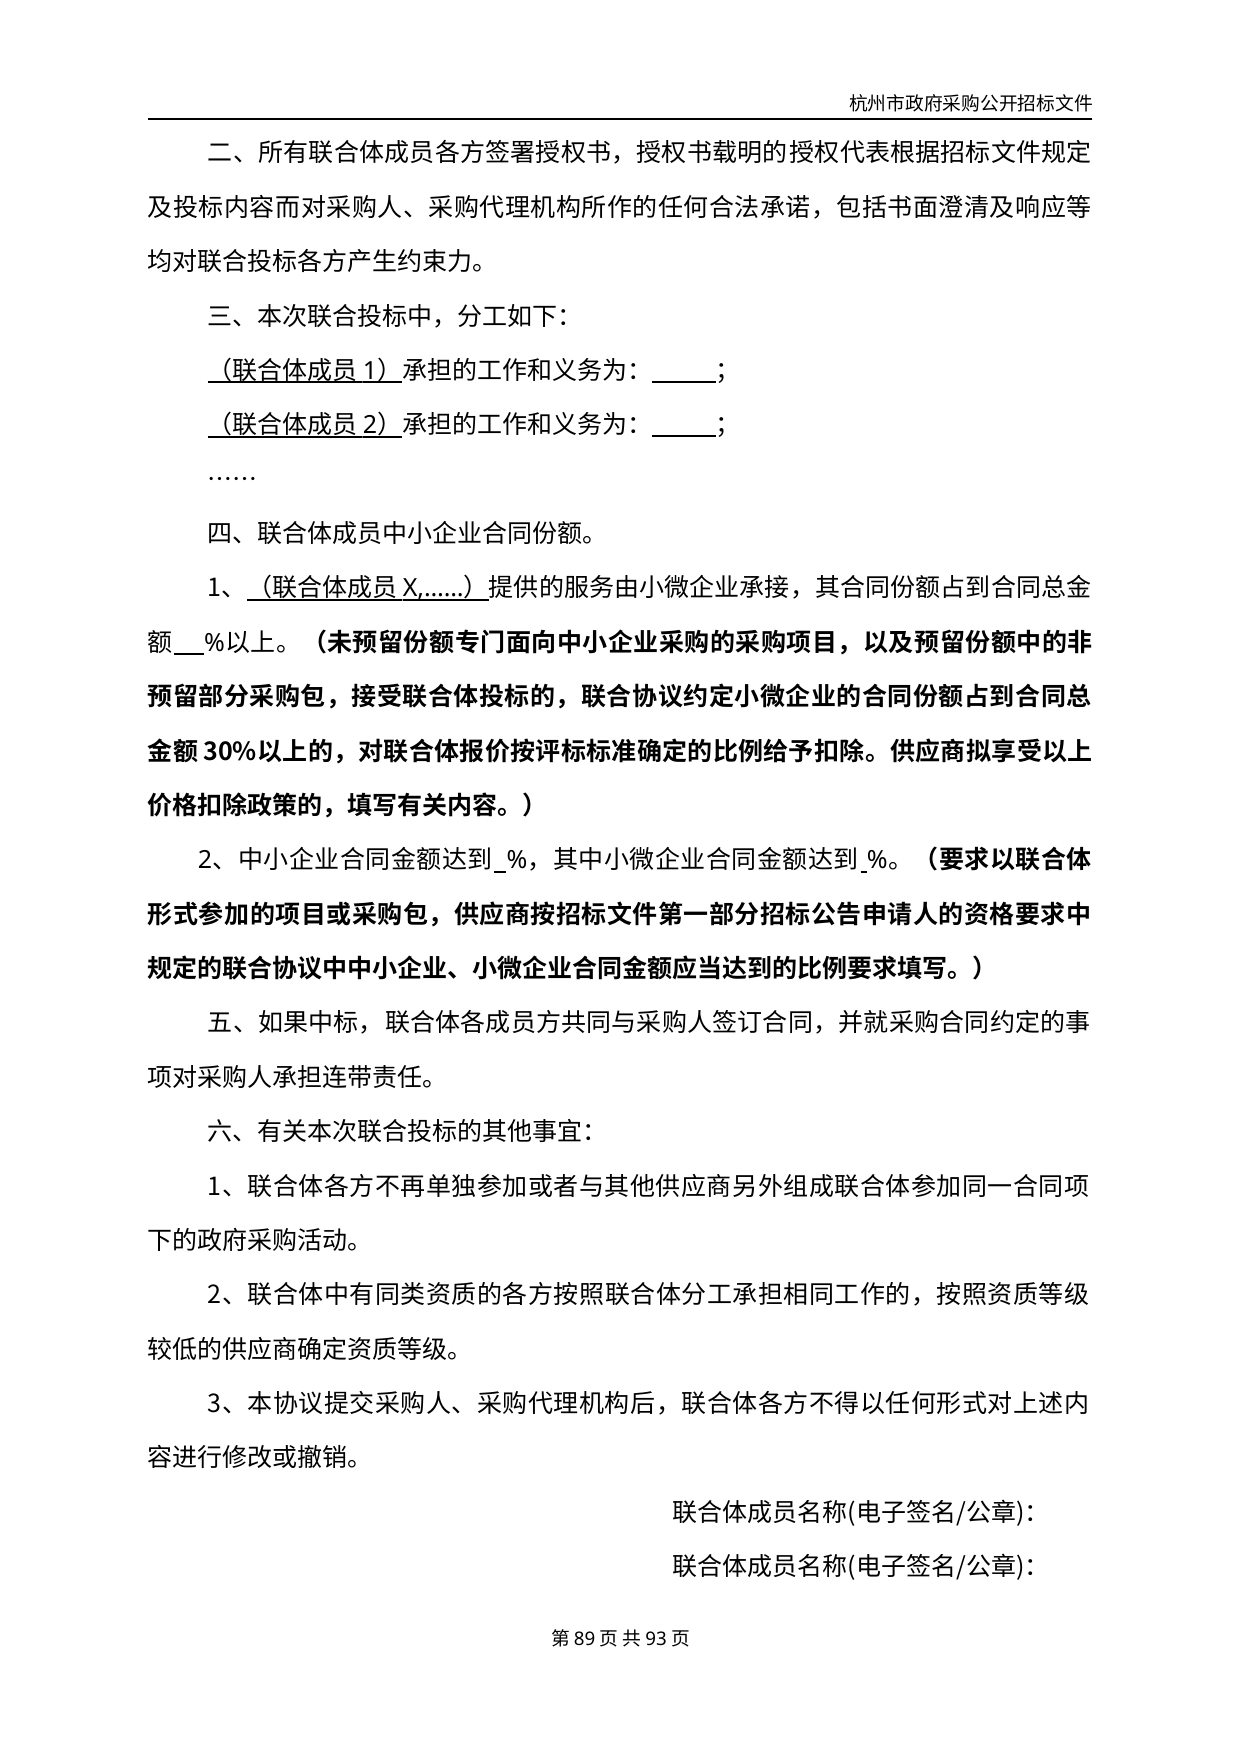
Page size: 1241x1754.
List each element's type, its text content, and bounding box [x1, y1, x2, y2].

text 二、所有联合体成员各方签署授权书，授权书载明的授权代表根据招标文件规定及投标内容而对采购人、采购代理机构所作的任何合法承诺，包括书面澄清及响应等均对联合投标各方产生约束力。 [148, 133, 1092, 278]
text 三、本次联合投标中，分工如下： [148, 296, 1092, 332]
text 2、联合体中有同类资质的各方按照联合体分工承担相同工作的，按照资质等级较低的供应商确定资质等级。 [148, 1275, 1092, 1365]
text 四、联合体成员中小企业合同份额。 [148, 513, 1092, 550]
text 1、联合体各方不再单独参加或者与其他供应商另外组成联合体参加同一合同项下的政府采购活动。 [148, 1166, 1092, 1257]
text 六、有关本次联合投标的其他事宜： [148, 1112, 1092, 1148]
text 3、本协议提交采购人、采购代理机构后，联合体各方不得以任何形式对上述内容进行修改或撤销。 [148, 1383, 1092, 1474]
text （联合体成员1）承担的工作和义务为： ； [148, 350, 1092, 387]
text 五、如果中标，联合体各成员方共同与采购人签订合同，并就采购合同约定的事项对采购人承担连带责任。 [148, 1003, 1092, 1093]
text 2、中小企业合同金额达到 %，其中小微企业合同金额达到 %。（要求以联合体形式参加的项目或采购包，供应商按招标文件第一部分招标公告申请人的资格要求中规定的联合协议中中小企业、小微企业合同金额应当达到的比例要求填写。） [148, 840, 1092, 985]
text 联合体成员名称(电子签名/公章)： [148, 1547, 1092, 1583]
text （联合体成员2）承担的工作和义务为： ； [148, 405, 1092, 441]
text 联合体成员名称(电子签名/公章)： [148, 1492, 1092, 1528]
text …… [148, 459, 1092, 495]
text 1、（联合体成员X,……）提供的服务由小微企业承接，其合同份额占到合同总金额 %以上。（未预留份额专门面向中小企业采购的采购项目，以及预留份额中的非预留部分采购包，接受联合体投标的，联合协议约定小微企业的合同份额占到合同总金额30%以上的，对联合体报价按评标标准确定的比例给予扣除。供应商拟享受以上价格扣除政策的，填写有关内容。） [148, 568, 1092, 822]
